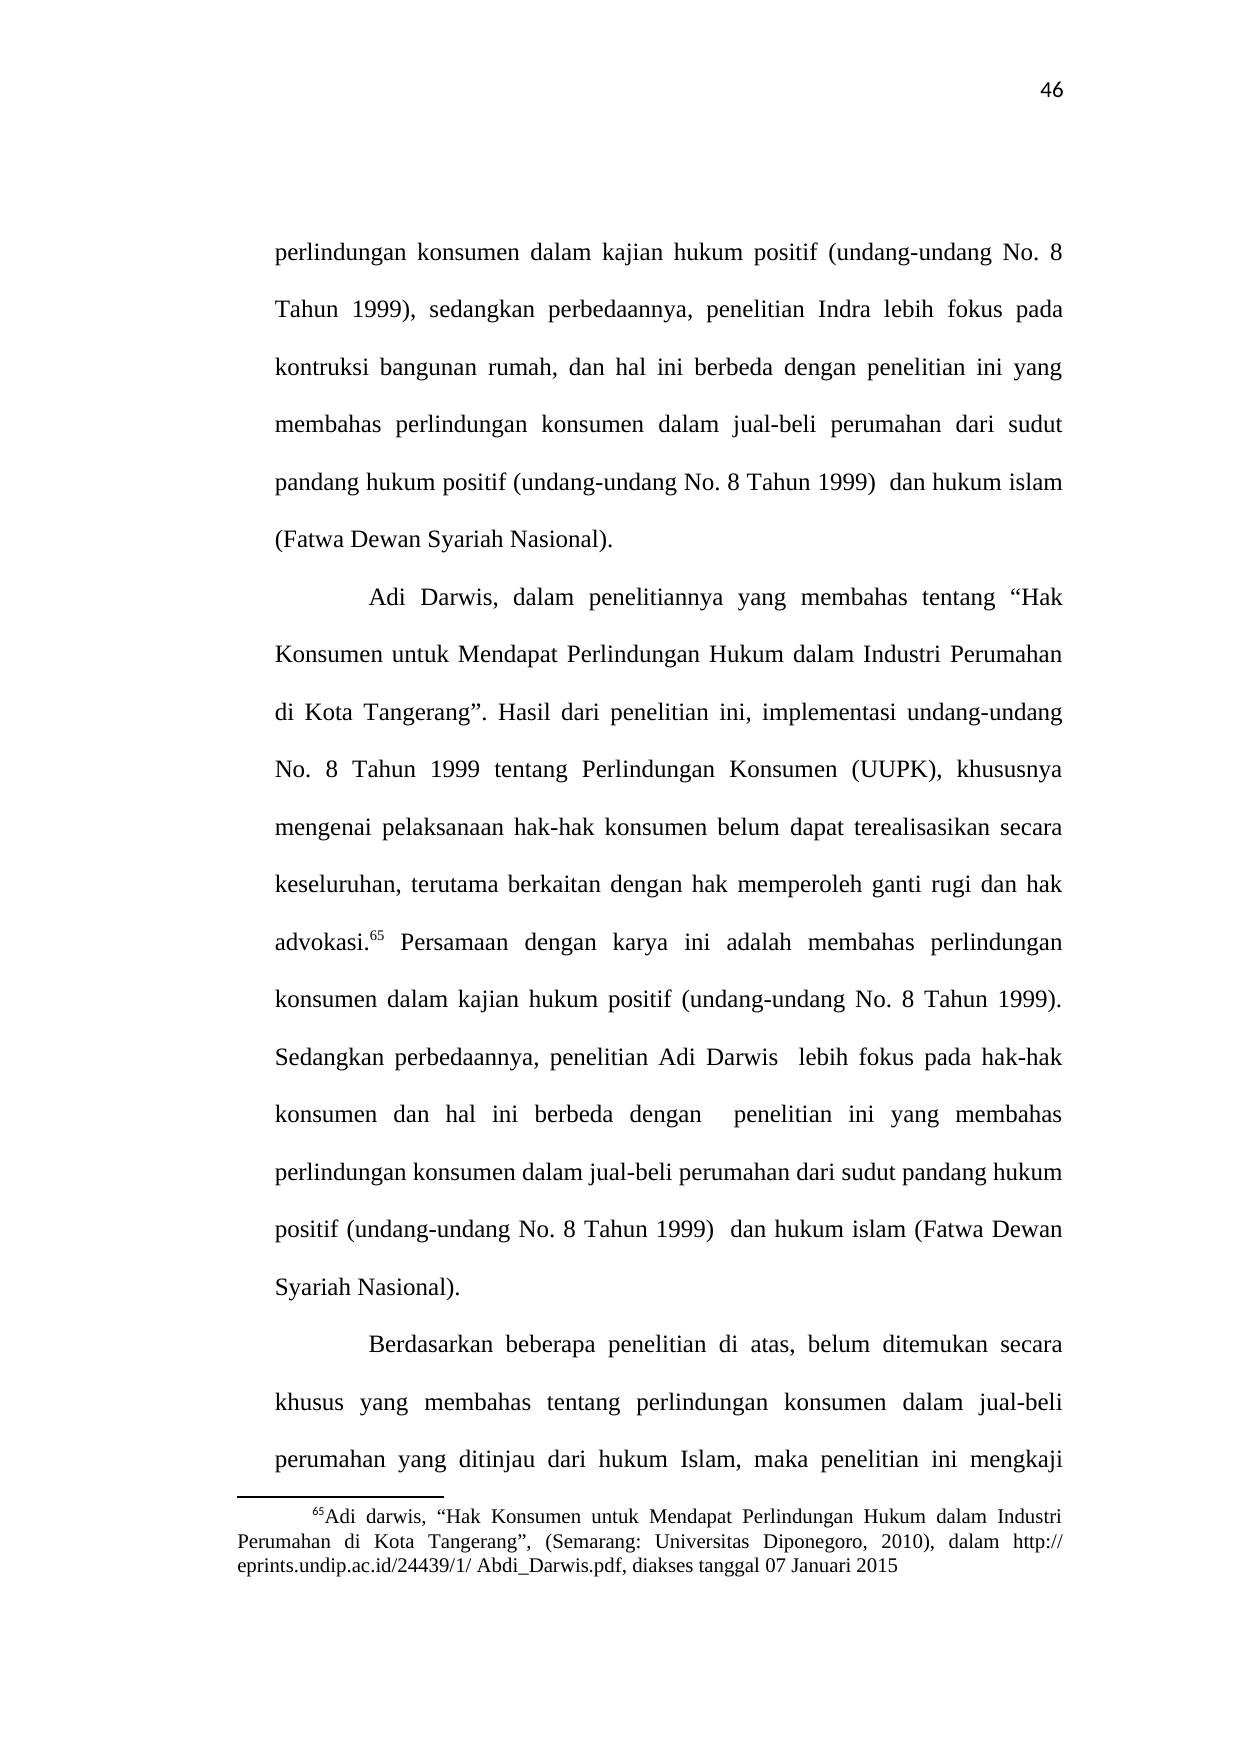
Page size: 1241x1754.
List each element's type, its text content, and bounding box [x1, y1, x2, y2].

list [274, 237, 1063, 553]
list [274, 1329, 1063, 1473]
list Adi Darwis, dalam penelitiannya yang membahas tentang “Hak Konsumen untuk Mendapat Perlindungan Hukum dalam Industri Perumahan di Kota Tangerang”. Hasil dari penelitian ini, implementasi undang-undang No. 8 Tahun 1999 tentang Perlindungan Konsumen (UUPK), khususnya mengenai pelaksanaan hak-hak konsumen belum dapat terealisasikan secara keseluruhan, terutama berkaitan dengan hak memperoleh ganti rugi dan hak advokasi. Persamaan dengan karya ini adalah membahas perlindungan konsumen dalam kajian hukum positif (undang-undang No. 8 Tahun 1999). Sedangkan perbedaannya, penelitian Adi Darwis lebih fokus pada hak-hak konsumen dan hal ini berbeda dengan penelitian ini yang membahas perlindungan konsumen dalam jual-beli perumahan dari sudut pandang hukum positif (undang-undang No. 8 Tahun 1999) dan hukum islam (Fatwa Dewan Syariah Nasional). [274, 582, 1063, 1301]
